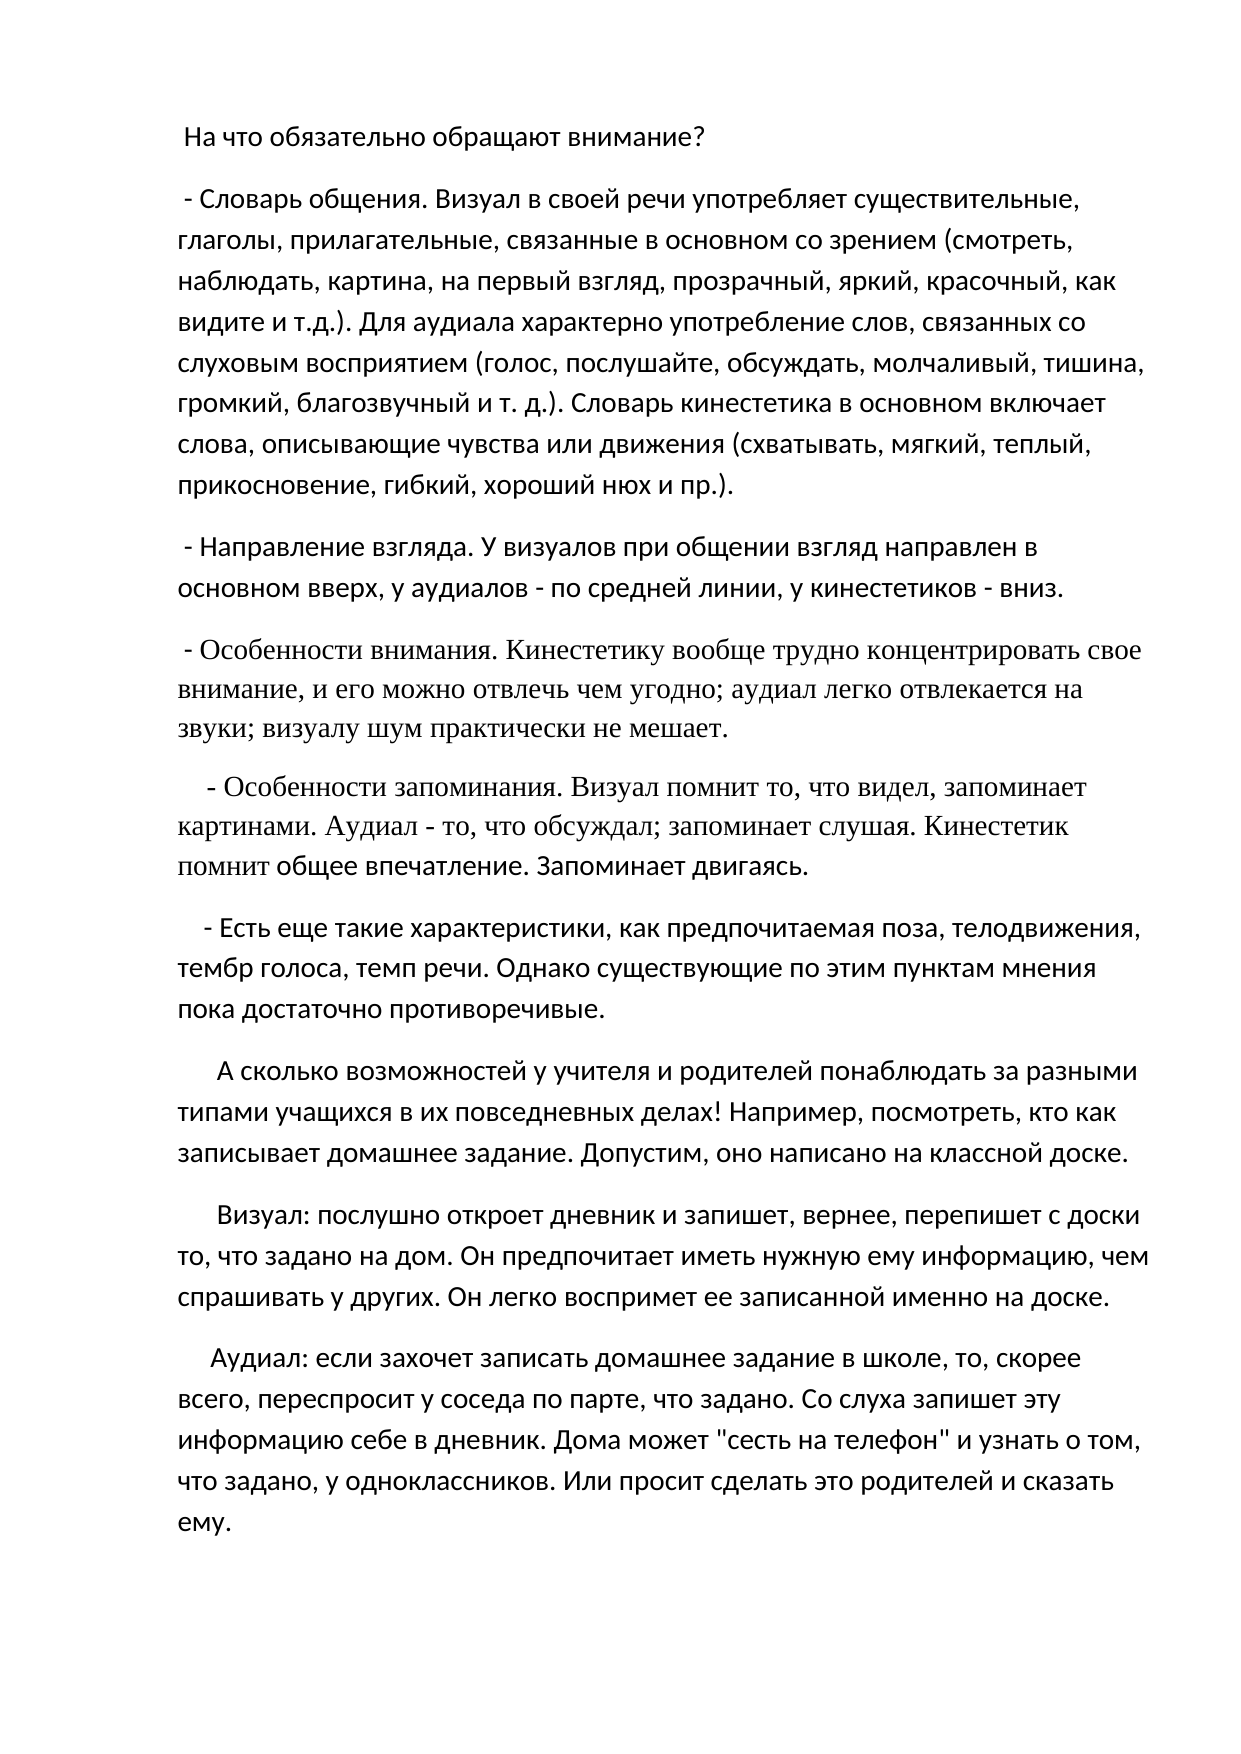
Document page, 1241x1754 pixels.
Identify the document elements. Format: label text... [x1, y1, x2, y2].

text - Есть еще такие характеристики, как предпочитаемая поза, телодвижения, тембр голоса, темп речи. Однако существующие по этим пунктам мнения пока достаточно противоречивые. [177, 909, 1152, 1026]
text - Особенности запоминания. Визуал помнит то, что видел, запоминает картинами. Аудиал - то, что обсуждал; запоминает слушая. Кинестетик помнит общее впечатление. Запоминает двигаясь. [177, 769, 1152, 882]
text - Особенности внимания. Кинестетику вообще трудно концентрировать свое внимание, и его можно отвлечь чем угодно; аудиал легко отвлекается на звуки; визуалу шум практически не мешает. [177, 631, 1152, 744]
text А сколько возможностей у учителя и родителей понаблюдать за разными типами учащихся в их повседневных делах! Например, посмотреть, кто как записывает домашнее задание. Допустим, оно написано на классной доске. [177, 1052, 1152, 1170]
text Аудиал: если захочет записать домашнее задание в школе, то, скорее всего, переспросит у соседа по парте, что задано. Со слуха запишет эту информацию себе в дневник. Дома может "сесть на телефон" и узнать о том, что задано, у одноклассников. Или просит сделать это родителей и сказать ему. [177, 1339, 1152, 1539]
text - Направление взгляда. У визуалов при общении взгляд направлен в основном вверх, у аудиалов - по средней линии, у кинестетиков - вниз. [177, 528, 1152, 605]
text - Словарь общения. Визуал в своей речи употребляет существительные, глаголы, прилагательные, связанные в основном со зрением (смотреть, наблюдать, картина, на первый взгляд, прозрачный, яркий, красочный, как видите и т.д.). Для аудиала характерно употребление слов, связанных со слуховым восприятием (голос, послушайте, обсуждать, молчаливый, тишина, громкий, благозвучный и т. д.). Словарь кинестетика в основном включает слова, описывающие чувства или движения (схватывать, мягкий, теплый, прикосновение, гибкий, хороший нюх и пр.). [177, 180, 1152, 502]
text Визуал: послушно откроет дневник и запишет, вернее, перепишет с доски то, что задано на дом. Он предпочитает иметь нужную ему информацию, чем спрашивать у других. Он легко воспримет ее записанной именно на доске. [177, 1196, 1152, 1313]
text На что обязательно обращают внимание? [177, 118, 1152, 154]
